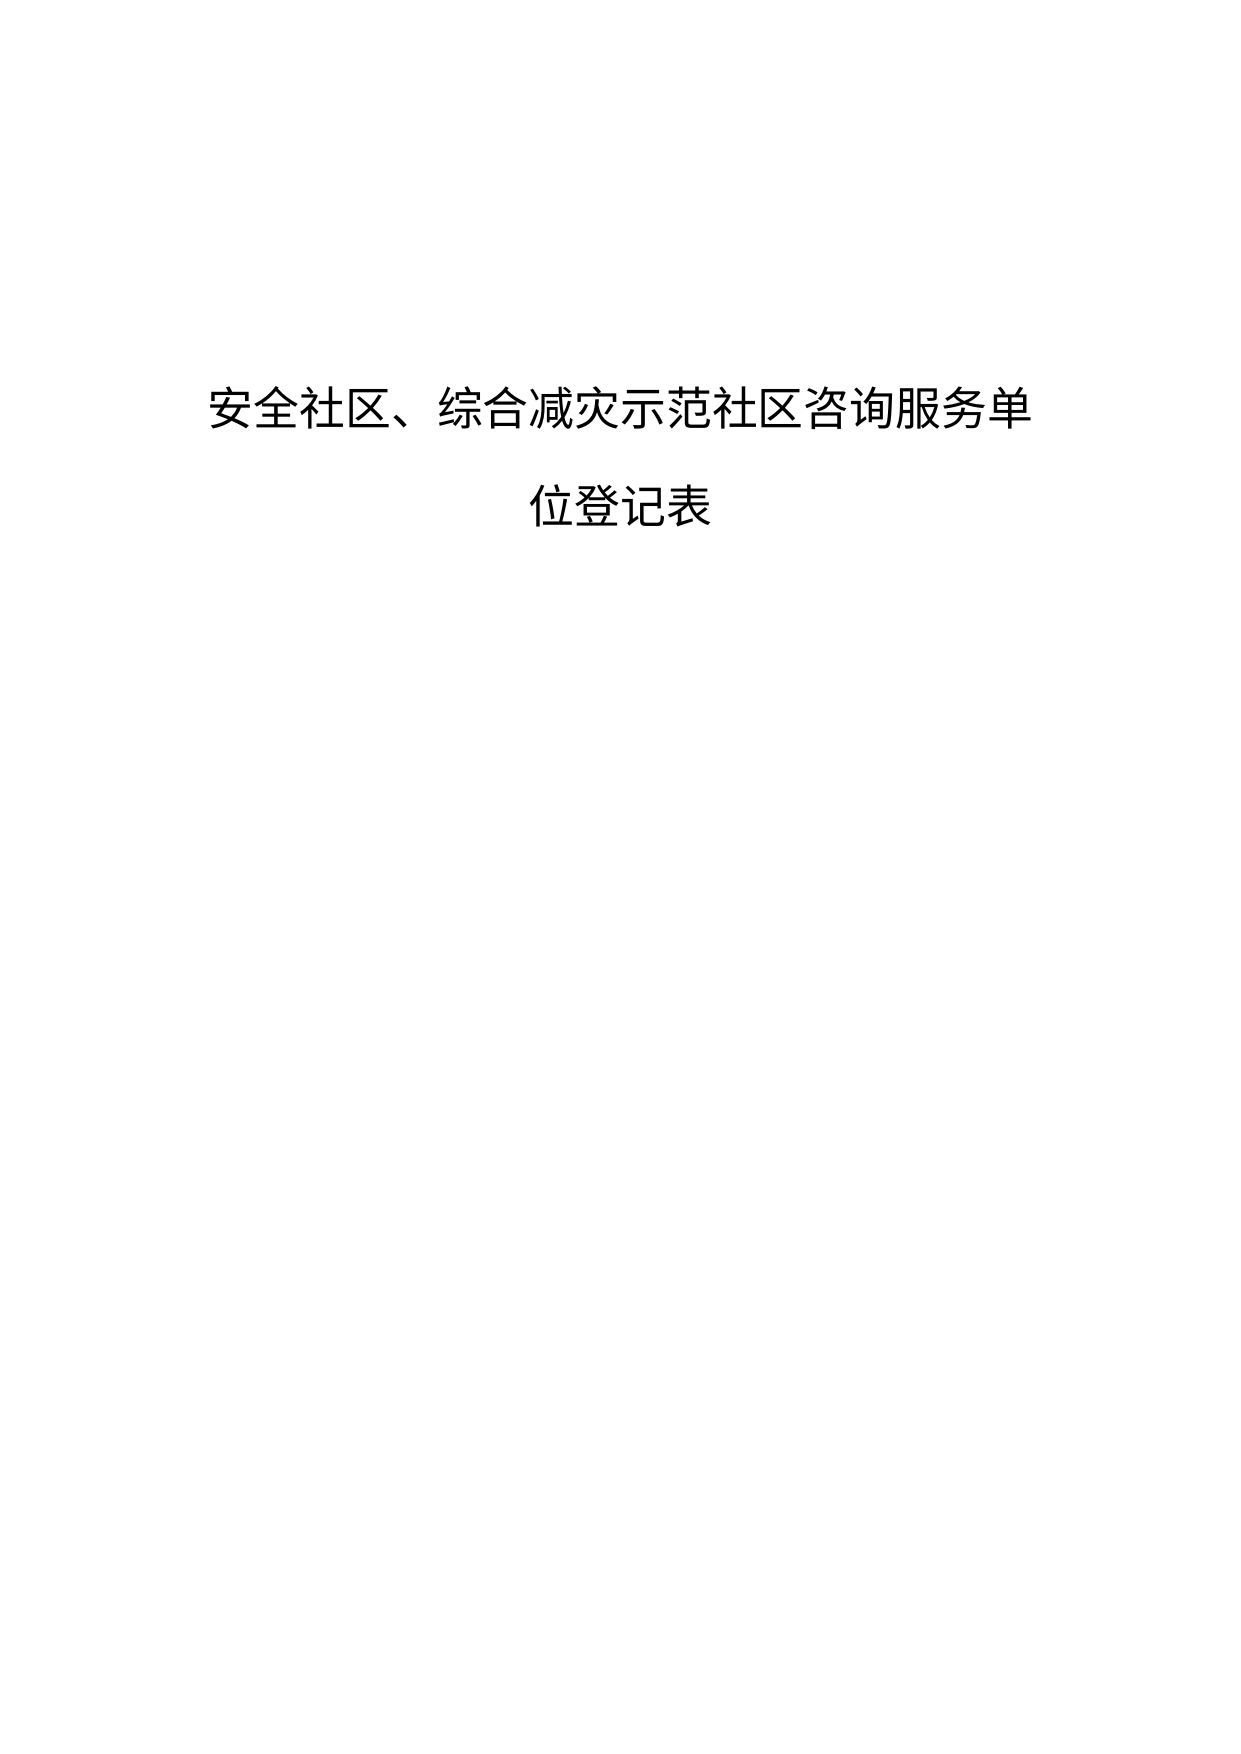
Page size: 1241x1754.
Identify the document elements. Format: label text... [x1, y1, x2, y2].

text 安全社区、综合减灾示范社区咨询服务单位登记表 [187, 357, 1053, 552]
